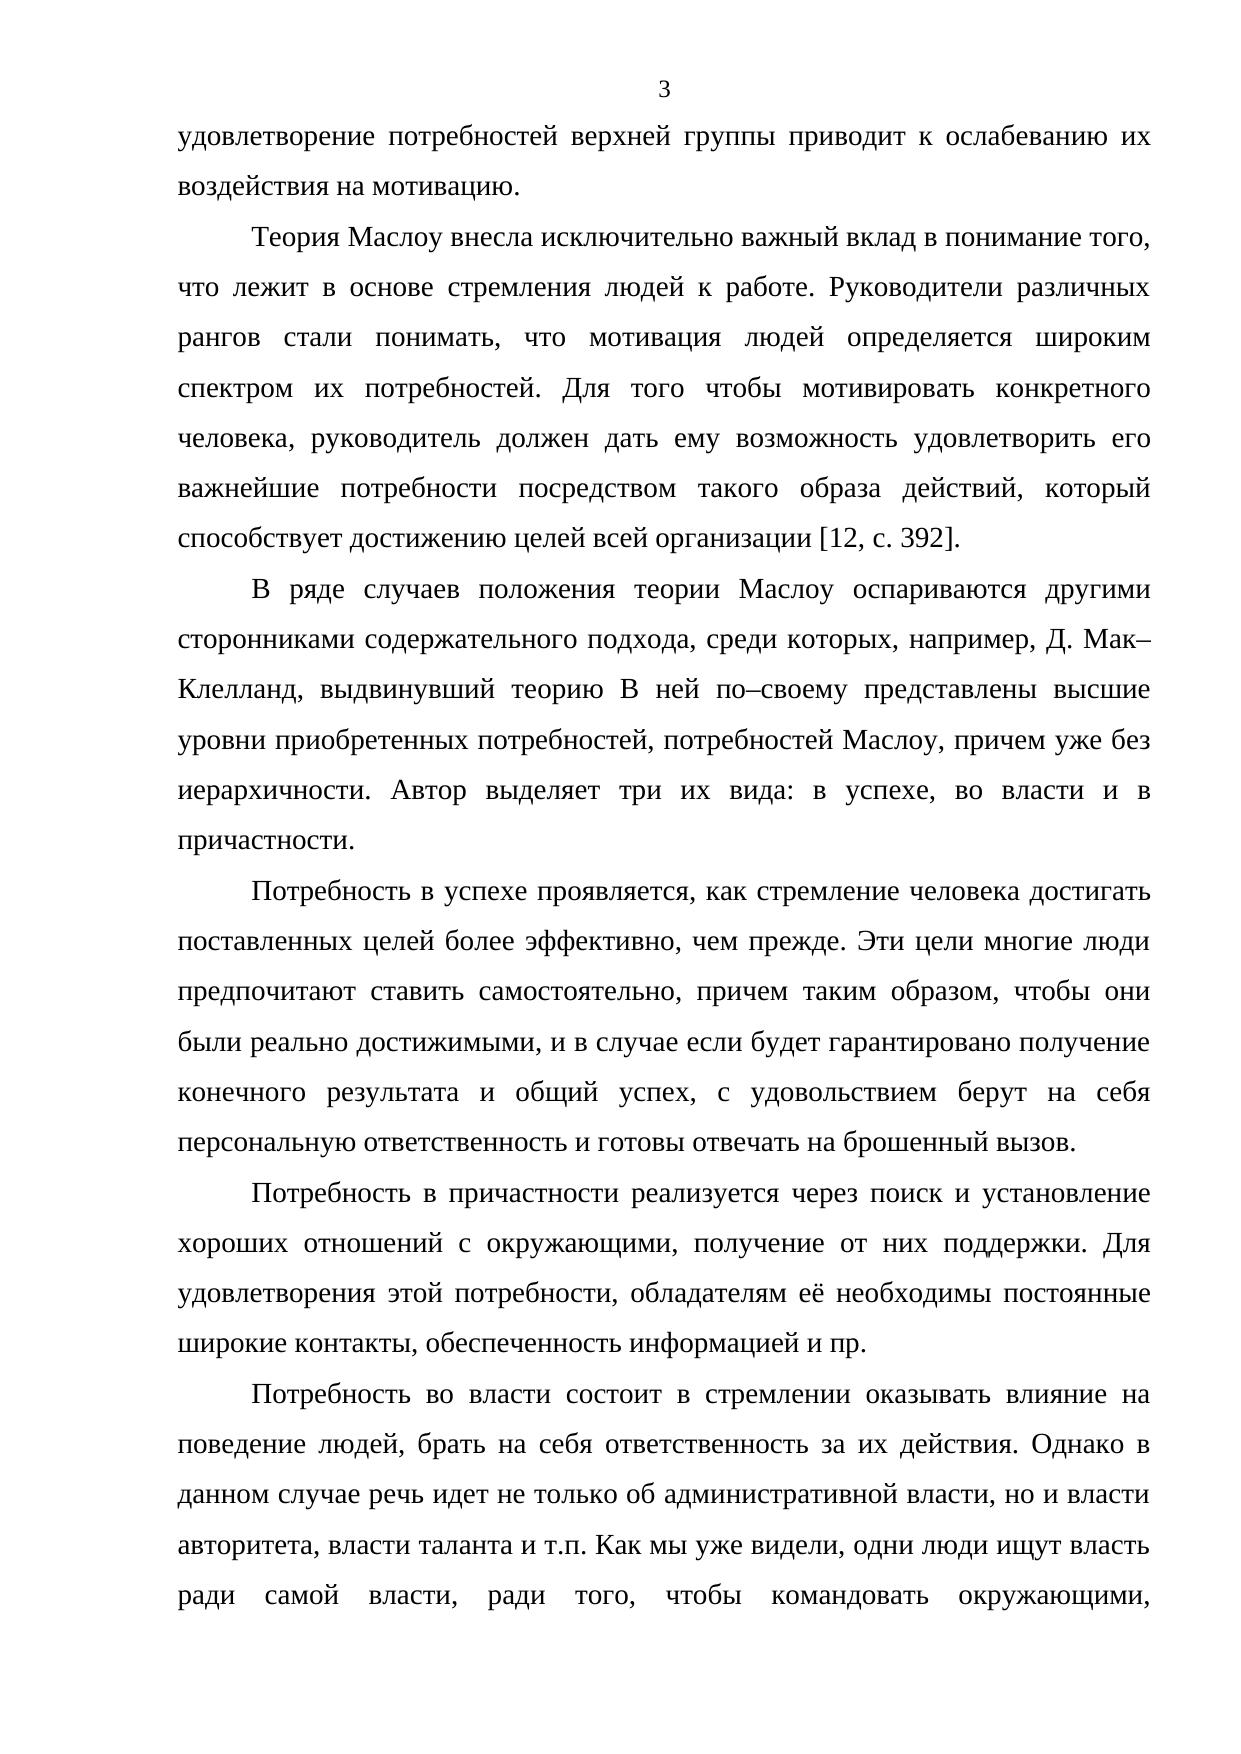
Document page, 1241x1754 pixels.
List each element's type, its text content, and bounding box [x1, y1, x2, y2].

text Потребность в успехе проявляется, как стремление человека достигать поставленных целей более эффективно, чем прежде. Эти цели многие люди предпочитают ставить самостоятельно, причем таким образом, чтобы они были реально достижимыми, и в случае если будет гарантировано получение конечного результата и общий успех, с удовольствием берут на себя персональную ответственность и готовы отвечать на брошенный вызов. [177, 873, 1152, 1158]
text В ряде случаев положения теории Маслоу оспариваются другими сторонниками содержательного подхода, среди которых, например, Д. Мак–Клелланд, выдвинувший теорию В ней по–своему представлены высшие уровни приобретенных потребностей, потребностей Маслоу, причем уже без иерархичности. Автор выделяет три их вида: в успехе, во власти и в причастности. [177, 571, 1152, 856]
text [177, 118, 1152, 202]
text Потребность в причастности реализуется через поиск и установление хороших отношений с окружающими, получение от них поддержки. Для удовлетворения этой потребности, обладателям её необходимы постоянные широкие контакты, обеспеченность информацией и пр. [177, 1175, 1152, 1359]
text Теория Маслоу внесла исключительно важный вклад в понимание того, что лежит в основе стремления людей к работе. Руководители различных рангов стали понимать, что мотивация людей определяется широким спектром их потребностей. Для того чтобы мотивировать конкретного человека, руководитель должен дать ему возможность удовлетворить его важнейшие потребности посредством такого образа действий, который способствует достижению целей всей организации [12, с. 392]. [177, 219, 1152, 554]
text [177, 1376, 1152, 1611]
